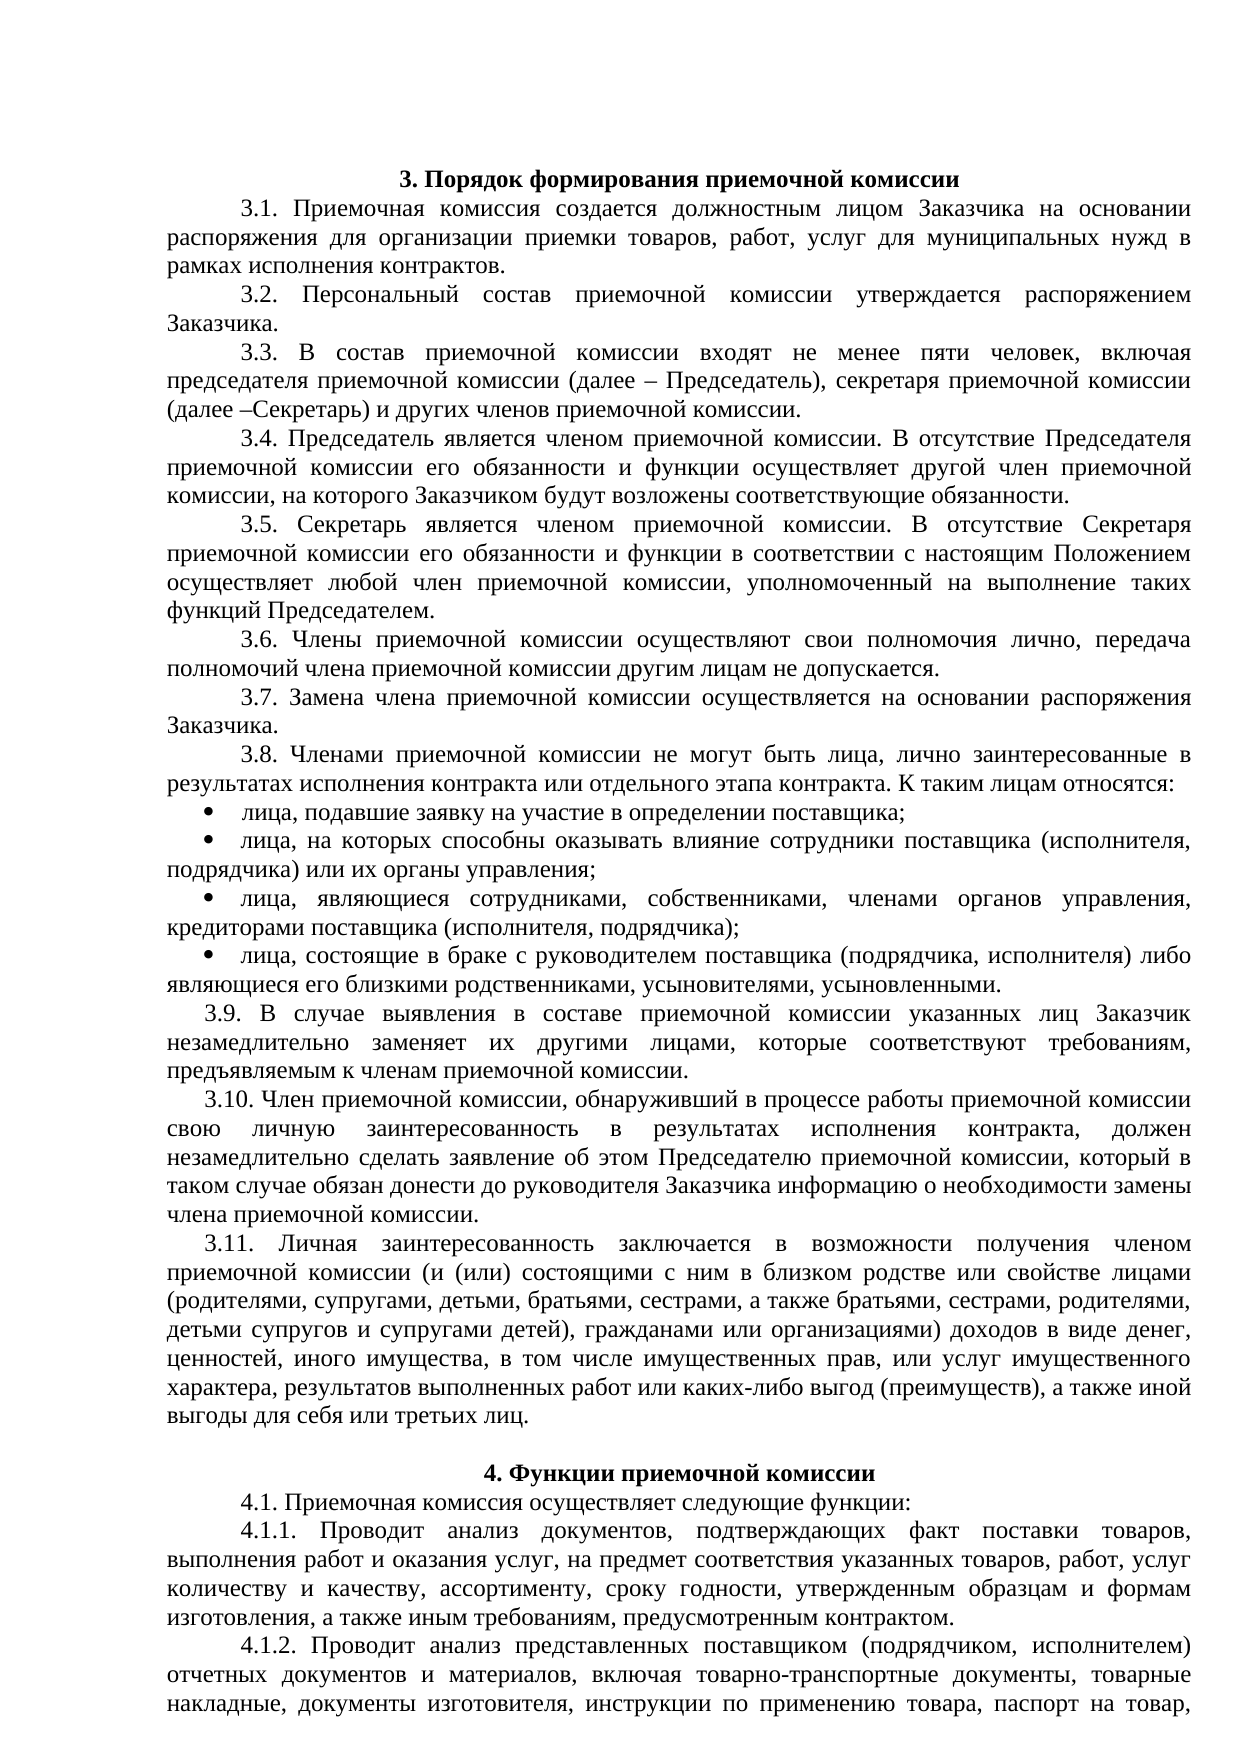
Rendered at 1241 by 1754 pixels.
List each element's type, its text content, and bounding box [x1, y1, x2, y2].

text 3.5. Секретарь является членом приемочной комиссии. В отсутствие Секретаря приемочной комиссии его обязанности и функции в соответствии с настоящим Положением осуществляет любой член приемочной комиссии, уполномоченный на выполнение таких функций Председателем. [167, 509, 1192, 624]
text 3.6. Члены приемочной комиссии осуществляют свои полномочия лично, передача полномочий члена приемочной комиссии другим лицам не допускается. [167, 624, 1192, 682]
text 3.8. Членами приемочной комиссии не могут быть лица, лично заинтересованные в результатах исполнения контракта или отдельного этапа контракта. К таким лицам относятся: [167, 739, 1192, 797]
text 3.7. Замена члена приемочной комиссии осуществляется на основании распоряжения Заказчика. [167, 682, 1192, 739]
list лица, состоящие в браке с руководителем поставщика (подрядчика, исполнителя) либо являющиеся его близкими родственниками, усыновителями, усыновленными. [167, 940, 1192, 998]
text 4.1.1. Проводит анализ документов, подтверждающих факт поставки товаров, выполнения работ и оказания услуг, на предмет соответствия указанных товаров, работ, услуг количеству и качеству, ассортименту, сроку годности, утвержденным образцам и формам изготовления, а также иным требованиям, предусмотренным контрактом. [167, 1515, 1192, 1630]
text 3.11. Личная заинтересованность заключается в возможности получения членом приемочной комиссии (и (или) состоящими с ним в близком родстве или свойстве лицами (родителями, супругами, детьми, братьями, сестрами, а также братьями, сестрами, родителями, детьми супругов и супругами детей), гражданами или организациями) доходов в виде денег, ценностей, иного имущества, в том числе имущественных прав, или услуг имущественного характера, результатов выполненных работ или каких-либо выгод (преимуществ), а также иной выгоды для себя или третьих лиц. [167, 1228, 1192, 1429]
text 3.9. В случае выявления в составе приемочной комиссии указанных лиц Заказчик незамедлительно заменяет их другими лицами, которые соответствуют требованиям, предъявляемым к членам приемочной комиссии. [167, 998, 1192, 1084]
list лица, на которых способны оказывать влияние сотрудники поставщика (исполнителя, подрядчика) или их органы управления; [167, 825, 1192, 883]
list лица, подавшие заявку на участие в определении поставщика; [204, 797, 1192, 825]
text 3.4. Председатель является членом приемочной комиссии. В отсутствие Председателя приемочной комиссии его обязанности и функции осуществляет другой член приемочной комиссии, на которого Заказчиком будут возложены соответствующие обязанности. [167, 423, 1192, 509]
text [167, 1630, 1192, 1717]
text 3.10. Член приемочной комиссии, обнаруживший в процессе работы приемочной комиссии свою личную заинтересованность в результатах исполнения контракта, должен незамедлительно сделать заявление об этом Председателю приемочной комиссии, который в таком случае обязан донести до руководителя Заказчика информацию о необходимости замены члена приемочной комиссии. [167, 1084, 1192, 1228]
text 3. Порядок формирования приемочной комиссии [167, 164, 1192, 193]
text 4.1. Приемочная комиссия осуществляет следующие функции: [167, 1487, 1192, 1515]
text 3.1. Приемочная комиссия создается должностным лицом Заказчика на основании распоряжения для организации приемки товаров, работ, услуг для муниципальных нужд в рамках исполнения контрактов. [167, 193, 1192, 279]
text 3.3. В состав приемочной комиссии входят не менее пяти человек, включая председателя приемочной комиссии (далее – Председатель), секретаря приемочной комиссии (далее –Секретарь) и других членов приемочной комиссии. [167, 337, 1192, 423]
text 3.2. Персональный состав приемочной комиссии утверждается распоряжением Заказчика. [167, 279, 1192, 337]
list лица, являющиеся сотрудниками, собственниками, членами органов управления, кредиторами поставщика (исполнителя, подрядчика); [167, 883, 1192, 940]
text 4. Функции приемочной комиссии [167, 1458, 1192, 1487]
